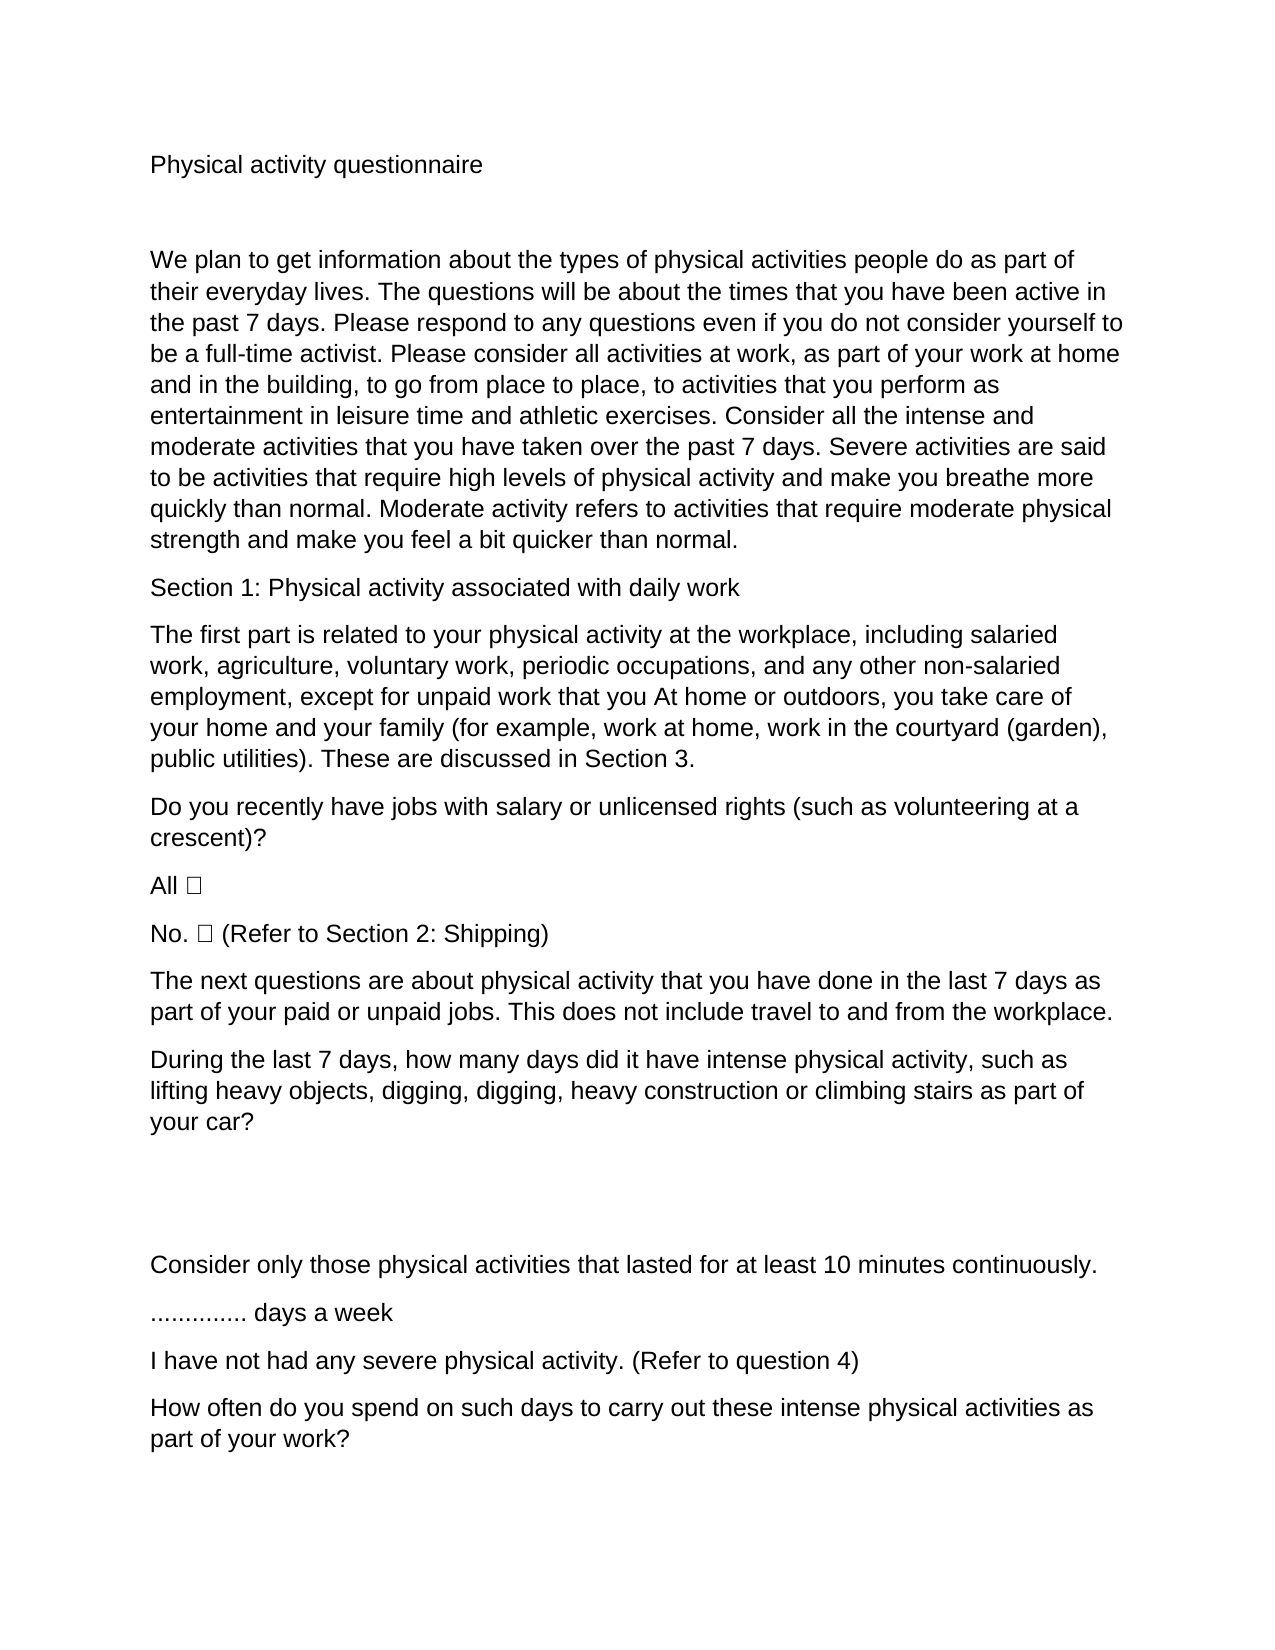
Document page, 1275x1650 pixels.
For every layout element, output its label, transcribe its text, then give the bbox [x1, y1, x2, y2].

text Consider only those physical activities that lasted for at least 10 minutes continuously. [150, 1250, 1125, 1279]
text During the last 7 days, how many days did it have intense physical activity, such as lifting heavy objects, digging, digging, heavy construction or climbing stairs as part of your car? [150, 1045, 1125, 1136]
text The first part is related to your physical activity at the workplace, including salaried work, agriculture, voluntary work, periodic occupations, and any other non-salaried employment, except for unpaid work that you At home or outdoors, you take care of your home and your family (for example, work at home, work in the courtyard (garden), public utilities). These are discussed in Section 3. [150, 620, 1125, 773]
text We plan to get information about the types of physical activities people do as part of their everyday lives. The questions will be about the times that you have been active in the past 7 days. Please respond to any questions even if you do not consider yourself to be a full-time activist. Please consider all activities at work, as part of your work at home and in the building, to go from place to place, to activities that you perform as entertainment in leisure time and athletic exercises. Consider all the intense and moderate activities that you have taken over the past 7 days. Severe activities are said to be activities that require high levels of physical activity and make you breathe more quickly than normal. Moderate activity refers to activities that require moderate physical strength and make you feel a bit quicker than normal. [150, 245, 1125, 553]
text All  [150, 871, 1125, 899]
text Do you recently have jobs with salary or unlicensed rights (such as volunteering at a crescent)? [150, 792, 1125, 852]
text How often do you spend on such days to carry out these intense physical activities as part of your work? [150, 1393, 1125, 1453]
text Physical activity questionnaire [150, 150, 1125, 179]
text I have not had any severe physical activity. (Refer to question 4) [150, 1346, 1125, 1374]
text No.  (Refer to Section 2: Shipping) [150, 918, 1125, 947]
text .............. days a week [150, 1298, 1125, 1327]
text Section 1: Physical activity associated with daily work [150, 572, 1125, 601]
text The next questions are about physical activity that you have done in the last 7 days as part of your paid or unpaid jobs. This does not include travel to and from the workplace. [150, 966, 1125, 1026]
